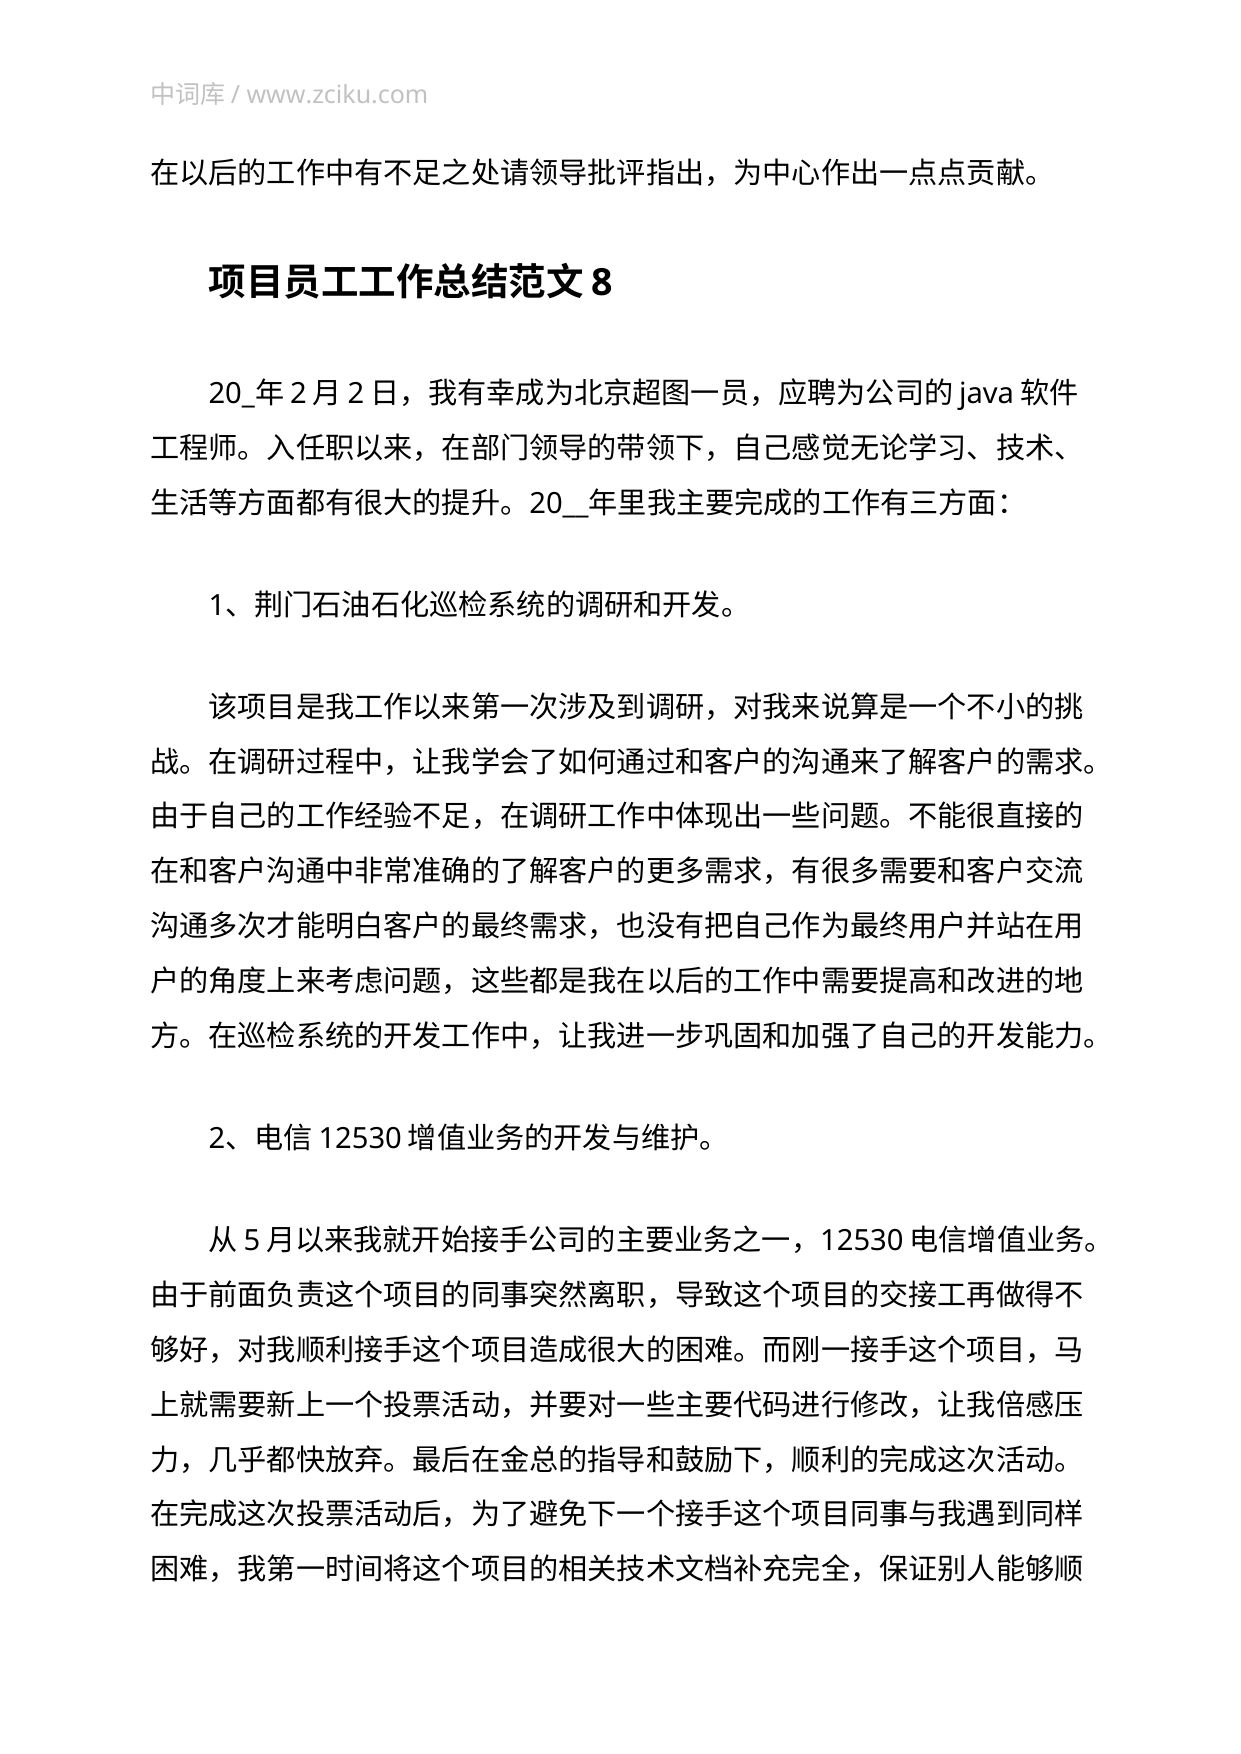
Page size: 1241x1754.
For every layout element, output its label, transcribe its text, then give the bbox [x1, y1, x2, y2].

text 2、电信12530增值业务的开发与维护。 [150, 1114, 1090, 1157]
text 1、荆门石油石化巡检系统的调研和开发。 [150, 581, 1090, 624]
text 项目员工工作总结范文8 [150, 252, 1090, 306]
text 该项目是我工作以来第一次涉及到调研，对我来说算是一个不小的挑战。在调研过程中，让我学会了如何通过和客户的沟通来了解客户的需求。由于自己的工作经验不足，在调研工作中体现出一些问题。不能很直接的在和客户沟通中非常准确的了解客户的更多需求，有很多需要和客户交流沟通多次才能明白客户的最终需求，也没有把自己作为最终用户并站在用户的角度上来考虑问题，这些都是我在以后的工作中需要提高和改进的地方。在巡检系统的开发工作中，让我进一步巩固和加强了自己的开发能力。 [150, 683, 1090, 1055]
text 20_年2月2日，我有幸成为北京超图一员，应聘为公司的java软件工程师。入任职以来，在部门领导的带领下，自己感觉无论学习、技术、生活等方面都有很大的提升。20__年里我主要完成的工作有三方面： [150, 369, 1090, 522]
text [150, 1216, 1090, 1588]
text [150, 150, 1090, 192]
